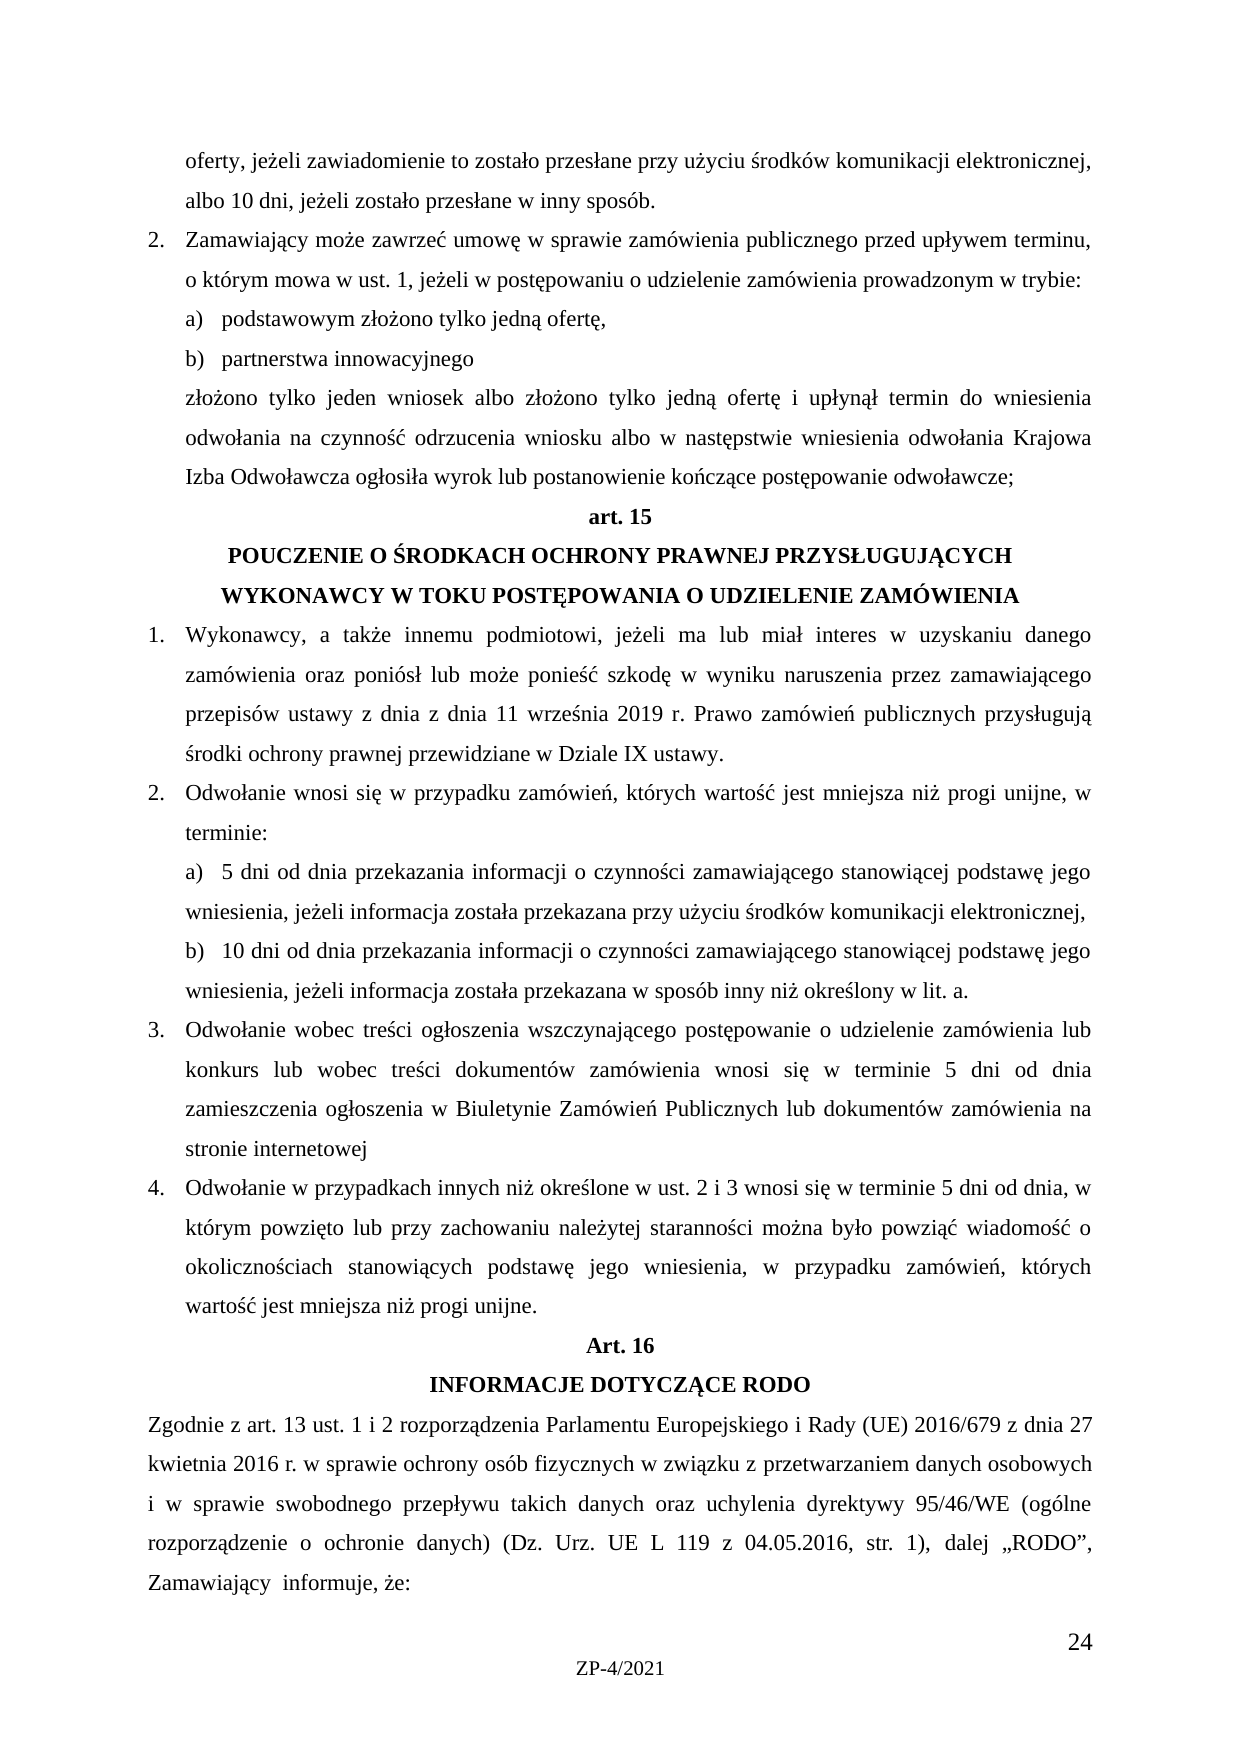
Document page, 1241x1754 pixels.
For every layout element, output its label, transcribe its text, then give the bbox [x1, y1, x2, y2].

text a) podstawowym złożono tylko jedną ofertę, [185, 306, 1093, 332]
text złożono tylko jeden wniosek albo złożono tylko jedną ofertę i upłynął termin do wniesienia odwołania na czynność odrzucenia wniosku albo w następstwie wniesienia odwołania Krajowa Izba Odwoławcza ogłosiła wyrok lub postanowienie kończące postępowanie odwoławcze; [185, 384, 1093, 490]
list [148, 148, 1093, 213]
list Odwołanie wobec treści ogłoszenia wszczynającego postępowanie o udzielenie zamówienia lub konkurs lub wobec treści dokumentów zamówienia wnosi się w terminie 5 dni od dnia zamieszczenia ogłoszenia w Biuletynie Zamówień Publicznych lub dokumentów zamówienia na stronie internetowej [148, 1016, 1093, 1161]
list Zamawiający może zawrzeć umowę w sprawie zamówienia publicznego przed upływem terminu, o którym mowa w ust. 1, jeżeli w postępowaniu o udzielenie zamówienia prowadzonym w trybie: [148, 227, 1093, 292]
text b) 10 dni od dnia przekazania informacji o czynności zamawiającego stanowiącej podstawę jego wniesienia, jeżeli informacja została przekazana w sposób inny niż określony w lit. a. [185, 937, 1093, 1003]
list Odwołanie wnosi się w przypadku zamówień, których wartość jest mniejsza niż progi unijne, w terminie: [148, 779, 1093, 845]
text a) 5 dni od dnia przekazania informacji o czynności zamawiającego stanowiącej podstawę jego wniesienia, jeżeli informacja została przekazana przy użyciu środków komunikacji elektronicznej, [185, 858, 1093, 924]
text Zgodnie z art. 13 ust. 1 i 2 rozporządzenia Parlamentu Europejskiego i Rady (UE) 2016/679 z dnia 27 kwietnia 2016 r. w sprawie ochrony osób fizycznych w związku z przetwarzaniem danych osobowych i w sprawie swobodnego przepływu takich danych oraz uchylenia dyrektywy 95/46/WE (ogólne rozporządzenie o ochronie danych) (Dz. Urz. UE L 119 z 04.05.2016, str. 1), dalej „RODO”, Zamawiający informuje, że: [148, 1411, 1093, 1595]
list Odwołanie w przypadkach innych niż określone w ust. 2 i 3 wnosi się w terminie 5 dni od dnia, w którym powzięto lub przy zachowaniu należytej staranności można było powziąć wiadomość o okolicznościach stanowiących podstawę jego wniesienia, w przypadku zamówień, których wartość jest mniejsza niż progi unijne. [148, 1174, 1093, 1319]
text art. 15 [148, 503, 1093, 529]
text b) partnerstwa innowacyjnego [185, 345, 1093, 371]
text POUCZENIE O ŚRODKACH OCHRONY PRAWNEJ PRZYSŁUGUJĄCYCH WYKONAWCY W TOKU POSTĘPOWANIA O UDZIELENIE ZAMÓWIENIA [148, 542, 1093, 608]
text Art. 16 [148, 1332, 1093, 1358]
list Wykonawcy, a także innemu podmiotowi, jeżeli ma lub miał interes w uzyskaniu danego zamówienia oraz poniósł lub może ponieść szkodę w wyniku naruszenia przez zamawiającego przepisów ustawy z dnia z dnia 11 września 2019 r. Prawo zamówień publicznych przysługują środki ochrony prawnej przewidziane w Dziale IX ustawy. [148, 621, 1093, 766]
text INFORMACJE DOTYCZĄCE RODO [148, 1371, 1093, 1398]
